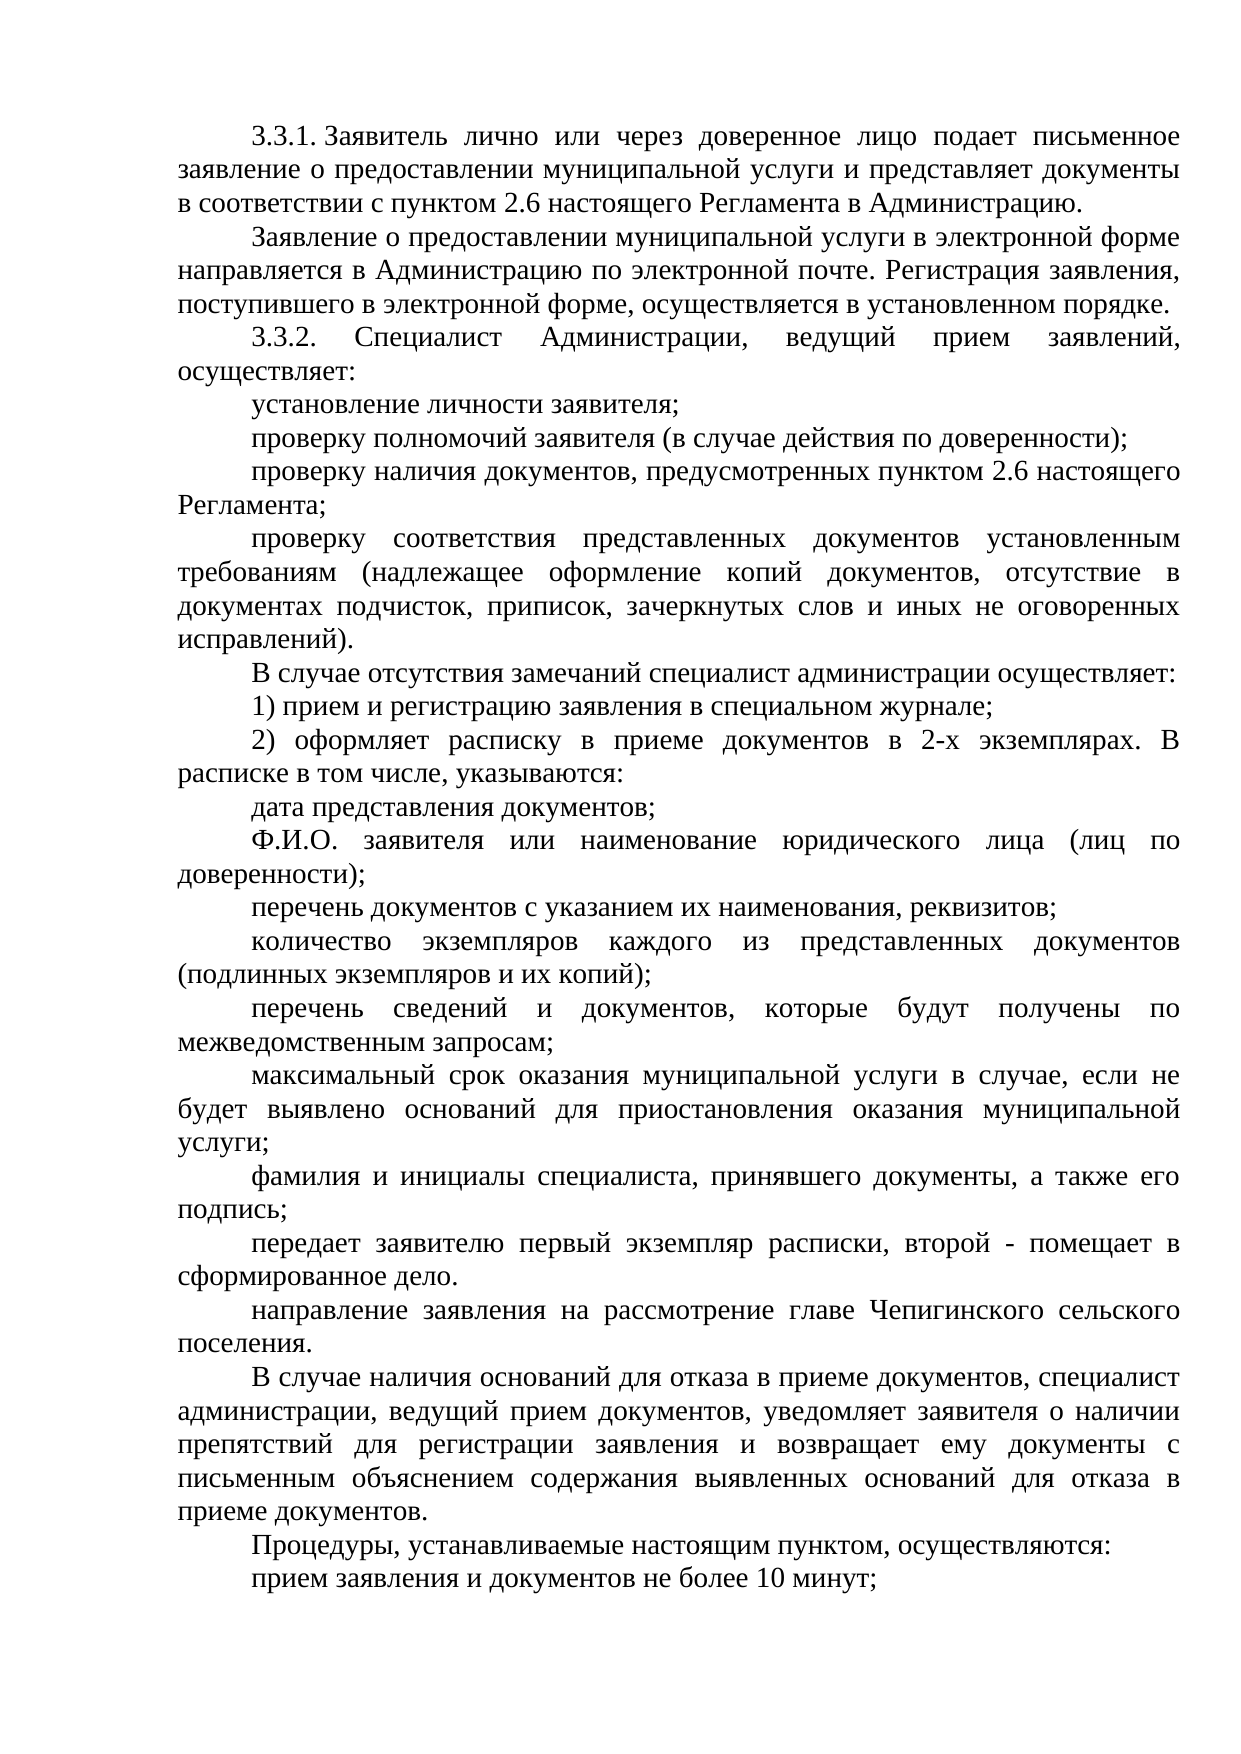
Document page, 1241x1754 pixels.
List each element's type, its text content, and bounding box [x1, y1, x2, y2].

text перечень документов с указанием их наименования, реквизитов; [177, 889, 1181, 923]
text проверку полномочий заявителя (в случае действия по доверенности); [177, 420, 1181, 453]
text проверку наличия документов, предусмотренных пунктом 2.6 настоящего Регламента; [177, 453, 1181, 521]
text дата представления документов; [177, 789, 1181, 822]
text В случае наличия оснований для отказа в приеме документов, специалист администрации, ведущий прием документов, уведомляет заявителя о наличии препятствий для регистрации заявления и возвращает ему документы с письменным объяснением содержания выявленных оснований для отказа в приеме документов. [177, 1359, 1181, 1527]
text 3.3.2. Специалист Администрации, ведущий прием заявлений, осуществляет: [177, 319, 1181, 386]
text перечень сведений и документов, которые будут получены по межведомственным запросам; [177, 990, 1181, 1057]
text передает заявителю первый экземпляр расписки, второй - помещает в сформированное дело. [177, 1225, 1181, 1292]
text Процедуры, устанавливаемые настоящим пунктом, осуществляются: [177, 1527, 1181, 1560]
text 2) оформляет расписку в приеме документов в 2-х экземплярах. В расписке в том числе, указываются: [177, 722, 1181, 789]
text фамилия и инициалы специалиста, принявшего документы, а также его подпись; [177, 1158, 1181, 1225]
text проверку соответствия представленных документов установленным требованиям (надлежащее оформление копий документов, отсутствие в документах подчисток, приписок, зачеркнутых слов и иных не оговоренных исправлений). [177, 521, 1181, 655]
text 1) прием и регистрацию заявления в специальном журнале; [177, 688, 1181, 722]
text количество экземпляров каждого из представленных документов (подлинных экземпляров и их копий); [177, 923, 1181, 990]
text Ф.И.О. заявителя или наименование юридического лица (лиц по доверенности); [177, 822, 1181, 889]
text В случае отсутствия замечаний специалист администрации осуществляет: [177, 655, 1181, 688]
text прием заявления и документов не более 10 минут; [177, 1560, 1181, 1594]
text 3.3.1. Заявитель лично или через доверенное лицо подает письменное заявление о предоставлении муниципальной услуги и представляет документы в соответствии с пунктом 2.6 настоящего Регламента в Администрацию. [177, 118, 1181, 219]
text установление личности заявителя; [177, 386, 1181, 420]
text Заявление о предоставлении муниципальной услуги в электронной форме направляется в Администрацию по электронной почте. Регистрация заявления, поступившего в электронной форме, осуществляется в установленном порядке. [177, 219, 1181, 319]
text максимальный срок оказания муниципальной услуги в случае, если не будет выявлено оснований для приостановления оказания муниципальной услуги; [177, 1057, 1181, 1158]
text направление заявления на рассмотрение главе Чепигинского сельского поселения. [177, 1292, 1181, 1359]
